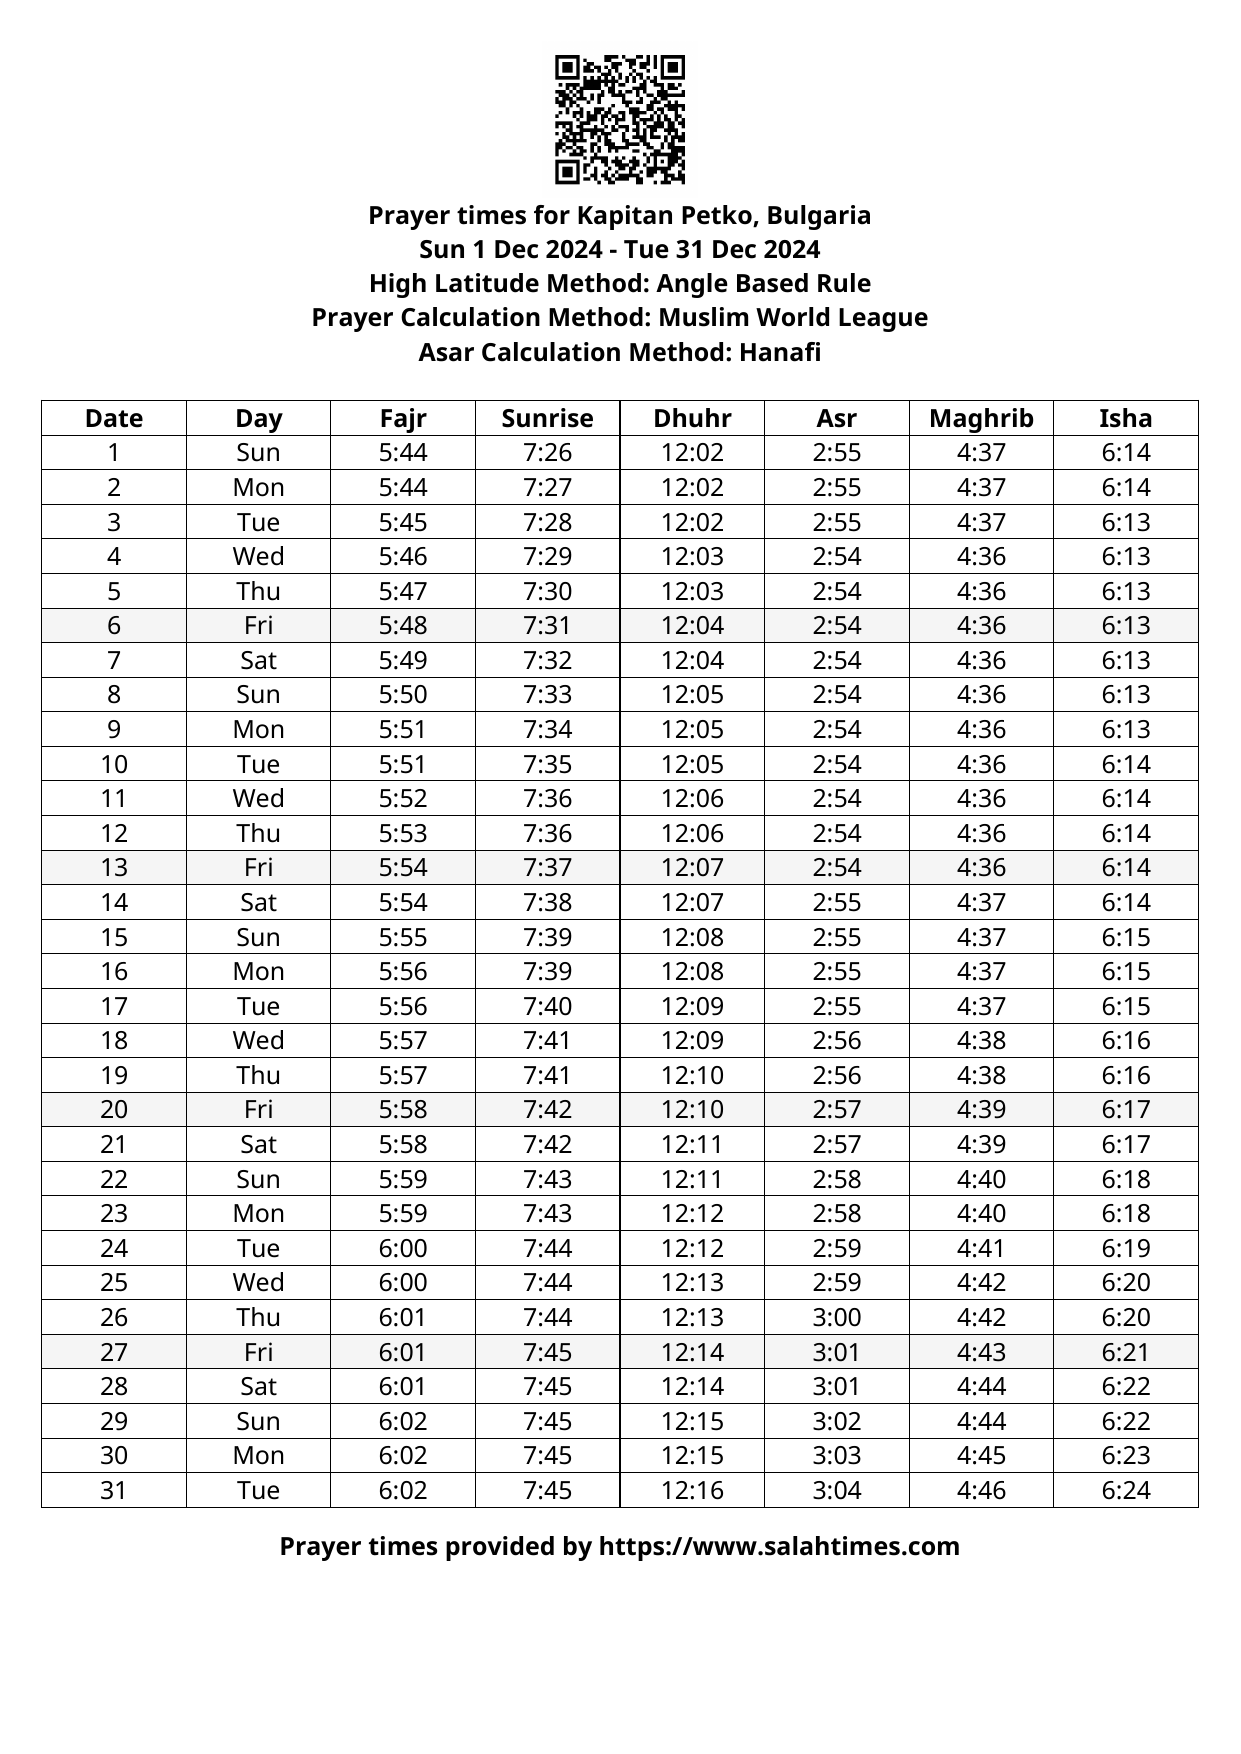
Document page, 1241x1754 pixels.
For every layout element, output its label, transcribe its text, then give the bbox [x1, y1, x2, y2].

table_cell 15 [42, 920, 186, 953]
table_cell 12:03 [621, 539, 764, 573]
table_cell 5:56 [331, 989, 475, 1022]
table_cell 6:17 [1054, 1127, 1198, 1161]
table_cell 6:22 [1054, 1404, 1198, 1437]
table_cell 2:55 [765, 885, 909, 919]
table_cell 6:14 [1054, 747, 1198, 780]
table_cell 2:54 [765, 747, 909, 780]
table_cell 12:15 [621, 1404, 764, 1437]
table_cell 12:09 [621, 1024, 764, 1057]
table_cell Fri [187, 609, 330, 642]
table_cell 7:41 [476, 1058, 619, 1092]
table_cell 5:54 [331, 885, 475, 919]
table_cell 2:55 [765, 505, 909, 538]
table_cell 12:13 [621, 1300, 764, 1334]
table_cell 2:54 [765, 816, 909, 849]
table_cell 6:02 [331, 1439, 475, 1472]
table_cell 2:58 [765, 1162, 909, 1195]
table_cell 5:59 [331, 1162, 475, 1195]
table_cell 18 [42, 1024, 186, 1057]
table_cell 12:16 [621, 1473, 764, 1507]
table_cell Fri [187, 851, 330, 884]
table_cell Sun [187, 678, 330, 711]
text Asar Calculation Method: Hanafi [42, 334, 1198, 368]
table_cell 3:00 [765, 1300, 909, 1334]
table_cell 7:40 [476, 989, 619, 1022]
table_cell 2:54 [765, 851, 909, 884]
table_cell 6:20 [1054, 1300, 1198, 1334]
table_cell Sat [187, 1127, 330, 1161]
table_cell 16 [42, 954, 186, 988]
table_cell 6:14 [1054, 436, 1198, 469]
table_cell 4:40 [910, 1162, 1053, 1195]
table_cell Sun [187, 920, 330, 953]
table_header Day [187, 401, 330, 434]
table_cell Wed [187, 781, 330, 815]
table_cell 2:55 [765, 954, 909, 988]
table_cell 6:02 [331, 1473, 475, 1507]
table_cell 7:39 [476, 920, 619, 953]
table_cell 4:44 [910, 1369, 1053, 1403]
table_cell 3:01 [765, 1335, 909, 1368]
table_cell 7:35 [476, 747, 619, 780]
table_cell 6:02 [331, 1404, 475, 1437]
table_cell Mon [187, 470, 330, 504]
table_cell 6:14 [1054, 851, 1198, 884]
table_cell 5:51 [331, 712, 475, 746]
table_cell 7 [42, 643, 186, 677]
text Sun 1 Dec 2024 - Tue 31 Dec 2024 [42, 232, 1198, 266]
table_cell 9 [42, 712, 186, 746]
table_cell 7:45 [476, 1473, 619, 1507]
table_cell 2:54 [765, 781, 909, 815]
table_cell 4:37 [910, 885, 1053, 919]
table_cell 6:13 [1054, 712, 1198, 746]
table_cell 2:55 [765, 989, 909, 1022]
table_cell 3:02 [765, 1404, 909, 1437]
table_cell 6:14 [1054, 781, 1198, 815]
table_cell 6:20 [1054, 1266, 1198, 1299]
table_cell 1 [42, 436, 186, 469]
table_cell 6:13 [1054, 678, 1198, 711]
table_cell 4:36 [910, 678, 1053, 711]
table_cell 25 [42, 1266, 186, 1299]
table_cell 20 [42, 1093, 186, 1126]
table_cell 14 [42, 885, 186, 919]
table_cell 7:45 [476, 1404, 619, 1437]
table_cell 6:23 [1054, 1439, 1198, 1472]
table_cell 4 [42, 539, 186, 573]
table_cell 12:13 [621, 1266, 764, 1299]
table_cell 7:42 [476, 1127, 619, 1161]
table_cell 5:53 [331, 816, 475, 849]
table_cell 7:45 [476, 1335, 619, 1368]
table_cell 6:15 [1054, 989, 1198, 1022]
table_cell 5:57 [331, 1024, 475, 1057]
table_cell 6:13 [1054, 574, 1198, 607]
table_cell 6:24 [1054, 1473, 1198, 1507]
table_cell Tue [187, 989, 330, 1022]
table_cell 2:59 [765, 1231, 909, 1264]
table_cell 5:56 [331, 954, 475, 988]
table_header Sunrise [476, 401, 619, 434]
table_cell 6:21 [1054, 1335, 1198, 1368]
table_cell 4:42 [910, 1300, 1053, 1334]
table_cell 7:43 [476, 1196, 619, 1230]
table_cell 12 [42, 816, 186, 849]
table_cell 3:01 [765, 1369, 909, 1403]
table_cell 2:54 [765, 574, 909, 607]
table_cell 5:49 [331, 643, 475, 677]
table_cell 3:04 [765, 1473, 909, 1507]
table_cell Tue [187, 1231, 330, 1264]
table_cell 6:14 [1054, 885, 1198, 919]
table_cell 12:08 [621, 954, 764, 988]
table_cell 5:47 [331, 574, 475, 607]
table_cell 2:55 [765, 436, 909, 469]
table_header Isha [1054, 401, 1198, 434]
table_cell 2:57 [765, 1127, 909, 1161]
table_cell 6:14 [1054, 470, 1198, 504]
table_cell 5:58 [331, 1093, 475, 1126]
table_cell 2:54 [765, 539, 909, 573]
table_cell 4:46 [910, 1473, 1053, 1507]
text Prayer Calculation Method: Muslim World League [42, 300, 1198, 334]
table_cell 12:11 [621, 1162, 764, 1195]
table_cell 4:37 [910, 470, 1053, 504]
table_cell 4:36 [910, 574, 1053, 607]
table_cell 19 [42, 1058, 186, 1092]
table_cell 12:06 [621, 781, 764, 815]
table_cell 2:57 [765, 1093, 909, 1126]
picture [542, 41, 699, 198]
table_cell 12:02 [621, 436, 764, 469]
table_cell 5:57 [331, 1058, 475, 1092]
table_cell 5:48 [331, 609, 475, 642]
table_cell 7:29 [476, 539, 619, 573]
table_cell 5:58 [331, 1127, 475, 1161]
table_cell 6:13 [1054, 539, 1198, 573]
table_cell 30 [42, 1439, 186, 1472]
table_cell 6:13 [1054, 505, 1198, 538]
table_cell 12:06 [621, 816, 764, 849]
table_cell 6:22 [1054, 1369, 1198, 1403]
table_cell 12:05 [621, 712, 764, 746]
table_cell 2:56 [765, 1058, 909, 1092]
table_cell 11 [42, 781, 186, 815]
table_cell Mon [187, 1439, 330, 1472]
table_cell 5:46 [331, 539, 475, 573]
table_cell 7:44 [476, 1300, 619, 1334]
table_cell 2:56 [765, 1024, 909, 1057]
table_cell 4:36 [910, 539, 1053, 573]
table_cell 2:59 [765, 1266, 909, 1299]
table_cell 6:18 [1054, 1196, 1198, 1230]
table_cell 4:43 [910, 1335, 1053, 1368]
table_header Asr [765, 401, 909, 434]
table_cell 6:00 [331, 1231, 475, 1264]
table_cell 4:37 [910, 436, 1053, 469]
table_cell Wed [187, 1266, 330, 1299]
table_cell 7:42 [476, 1093, 619, 1126]
table_cell 2:54 [765, 712, 909, 746]
table_cell 4:36 [910, 643, 1053, 677]
table_cell Mon [187, 1196, 330, 1230]
table_cell 7:37 [476, 851, 619, 884]
table_cell 12:02 [621, 470, 764, 504]
text Prayer times for Kapitan Petko, Bulgaria [42, 198, 1198, 232]
table_cell 12:12 [621, 1231, 764, 1264]
table_cell Wed [187, 539, 330, 573]
table_cell 7:27 [476, 470, 619, 504]
table_header Fajr [331, 401, 475, 434]
table_cell 24 [42, 1231, 186, 1264]
table_cell 3:03 [765, 1439, 909, 1472]
table_cell Thu [187, 1300, 330, 1334]
table_cell 7:32 [476, 643, 619, 677]
table_cell 5:45 [331, 505, 475, 538]
table_cell 7:44 [476, 1266, 619, 1299]
table_cell 2:58 [765, 1196, 909, 1230]
table_cell 3 [42, 505, 186, 538]
table_cell 4:39 [910, 1127, 1053, 1161]
table_cell 23 [42, 1196, 186, 1230]
table_cell 7:39 [476, 954, 619, 988]
table_header Maghrib [910, 401, 1053, 434]
table_cell 7:33 [476, 678, 619, 711]
table_cell Tue [187, 747, 330, 780]
table_cell 4:45 [910, 1439, 1053, 1472]
table_cell 4:36 [910, 712, 1053, 746]
table_cell Mon [187, 954, 330, 988]
table_cell 12:04 [621, 643, 764, 677]
table_cell 4:41 [910, 1231, 1053, 1264]
table_cell 4:37 [910, 920, 1053, 953]
table_cell 6:17 [1054, 1093, 1198, 1126]
table_cell 13 [42, 851, 186, 884]
table_cell 5:50 [331, 678, 475, 711]
table_cell 7:26 [476, 436, 619, 469]
table_cell 12:08 [621, 920, 764, 953]
table_cell 5:44 [331, 436, 475, 469]
table_cell Sat [187, 643, 330, 677]
table_cell 7:41 [476, 1024, 619, 1057]
table_cell Thu [187, 1058, 330, 1092]
table_cell Sat [187, 1369, 330, 1403]
table_cell 2:55 [765, 470, 909, 504]
table_cell 31 [42, 1473, 186, 1507]
table_cell 4:38 [910, 1058, 1053, 1092]
table_cell 12:05 [621, 678, 764, 711]
text High Latitude Method: Angle Based Rule [42, 266, 1198, 300]
table_cell 12:14 [621, 1369, 764, 1403]
table_cell 6:13 [1054, 609, 1198, 642]
table_cell 4:37 [910, 505, 1053, 538]
table_cell Fri [187, 1093, 330, 1126]
table_cell 7:36 [476, 781, 619, 815]
table_cell Mon [187, 712, 330, 746]
table_cell 7:28 [476, 505, 619, 538]
table_cell 4:36 [910, 747, 1053, 780]
table_cell 17 [42, 989, 186, 1022]
table_cell 6:01 [331, 1300, 475, 1334]
table_cell 5:44 [331, 470, 475, 504]
table_cell 12:11 [621, 1127, 764, 1161]
table_cell 12:05 [621, 747, 764, 780]
table_cell 6:01 [331, 1335, 475, 1368]
table_cell 22 [42, 1162, 186, 1195]
table_cell 2:54 [765, 609, 909, 642]
table_cell 5:54 [331, 851, 475, 884]
table_cell 27 [42, 1335, 186, 1368]
table_cell 4:36 [910, 781, 1053, 815]
table_cell 7:45 [476, 1439, 619, 1472]
table_cell 10 [42, 747, 186, 780]
table_cell 7:45 [476, 1369, 619, 1403]
table_cell 12:07 [621, 885, 764, 919]
table_cell Tue [187, 505, 330, 538]
table_cell Sun [187, 1162, 330, 1195]
table_cell Sun [187, 436, 330, 469]
table_cell 7:34 [476, 712, 619, 746]
table_cell 6:15 [1054, 954, 1198, 988]
table_cell 4:36 [910, 609, 1053, 642]
table_cell 12:15 [621, 1439, 764, 1472]
table_cell 4:37 [910, 954, 1053, 988]
table_cell 6:01 [331, 1369, 475, 1403]
table_cell 5:52 [331, 781, 475, 815]
table_cell 28 [42, 1369, 186, 1403]
table_cell Wed [187, 1024, 330, 1057]
table_cell 5:55 [331, 920, 475, 953]
table_cell 12:07 [621, 851, 764, 884]
table_cell Sun [187, 1404, 330, 1437]
text Prayer times provided by https://www.salahtimes.com [42, 1528, 1198, 1563]
table_cell 6 [42, 609, 186, 642]
table_cell 12:09 [621, 989, 764, 1022]
table_cell 26 [42, 1300, 186, 1334]
table_cell 4:42 [910, 1266, 1053, 1299]
table_cell 7:44 [476, 1231, 619, 1264]
table_cell 6:18 [1054, 1162, 1198, 1195]
table_cell Thu [187, 816, 330, 849]
table_cell 6:14 [1054, 816, 1198, 849]
table_cell 12:04 [621, 609, 764, 642]
table_cell 6:19 [1054, 1231, 1198, 1264]
table_cell 6:16 [1054, 1024, 1198, 1057]
table_cell 4:40 [910, 1196, 1053, 1230]
table_cell 7:36 [476, 816, 619, 849]
table_header Date [42, 401, 186, 434]
table_cell 6:00 [331, 1266, 475, 1299]
table_cell 7:43 [476, 1162, 619, 1195]
table_cell 12:10 [621, 1058, 764, 1092]
table_cell Fri [187, 1335, 330, 1368]
table_cell 12:02 [621, 505, 764, 538]
table_cell 2:54 [765, 678, 909, 711]
table_cell 6:16 [1054, 1058, 1198, 1092]
table_cell 12:03 [621, 574, 764, 607]
table_cell 12:10 [621, 1093, 764, 1126]
table_cell 12:14 [621, 1335, 764, 1368]
table_cell 4:38 [910, 1024, 1053, 1057]
table_cell 8 [42, 678, 186, 711]
table_cell 5:59 [331, 1196, 475, 1230]
table_cell 7:38 [476, 885, 619, 919]
table_cell 12:12 [621, 1196, 764, 1230]
table_cell 7:30 [476, 574, 619, 607]
table_cell 4:44 [910, 1404, 1053, 1437]
table_cell 4:36 [910, 851, 1053, 884]
table_cell 2:54 [765, 643, 909, 677]
table_cell 4:37 [910, 989, 1053, 1022]
table_cell 7:31 [476, 609, 619, 642]
table_cell Sat [187, 885, 330, 919]
table_cell Thu [187, 574, 330, 607]
table_cell 4:39 [910, 1093, 1053, 1126]
table_cell 29 [42, 1404, 186, 1437]
table_cell Tue [187, 1473, 330, 1507]
table_cell 4:36 [910, 816, 1053, 849]
table_header Dhuhr [621, 401, 764, 434]
table_cell 6:13 [1054, 643, 1198, 677]
table_cell 5 [42, 574, 186, 607]
table_cell 2:55 [765, 920, 909, 953]
table_cell 2 [42, 470, 186, 504]
table_cell 5:51 [331, 747, 475, 780]
table_cell 21 [42, 1127, 186, 1161]
table_cell 6:15 [1054, 920, 1198, 953]
